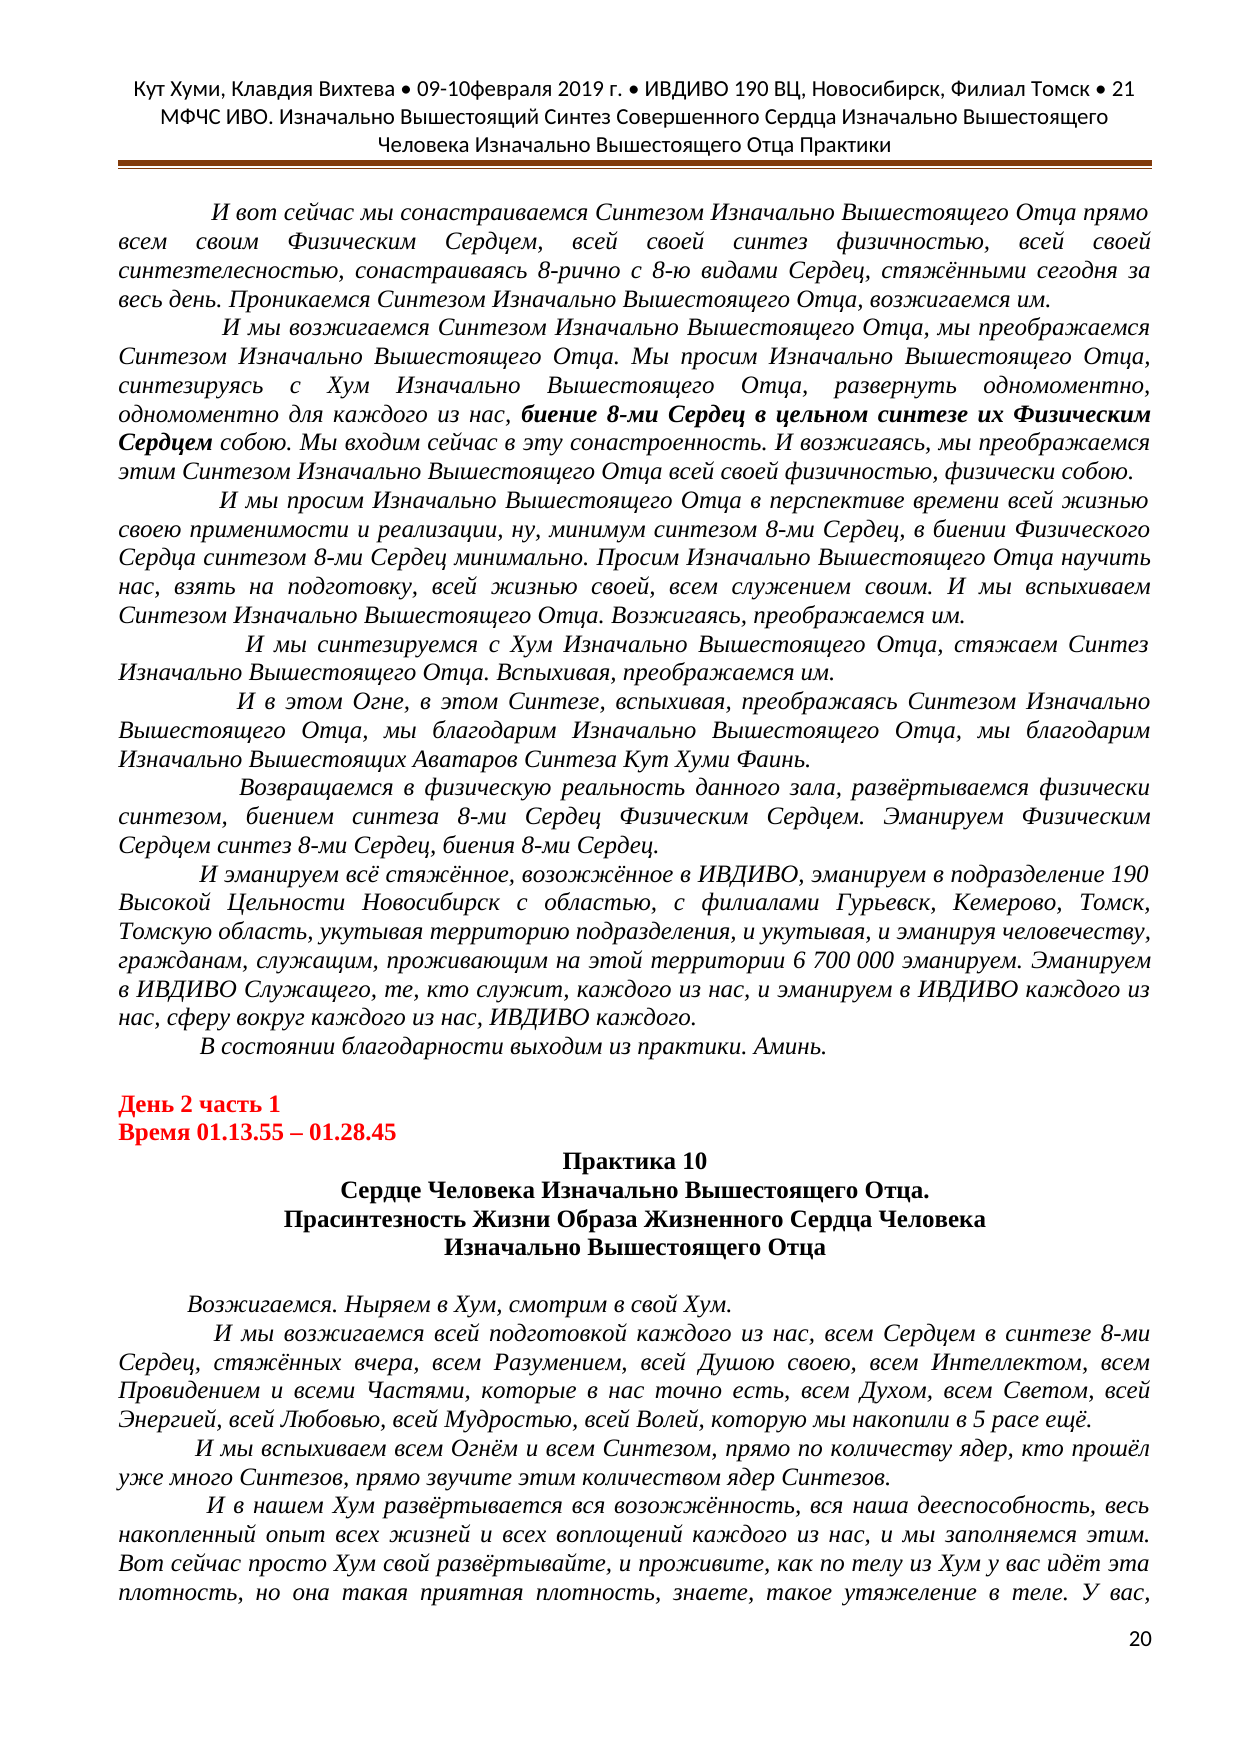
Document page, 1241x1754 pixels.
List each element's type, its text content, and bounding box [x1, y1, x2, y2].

text И в этом Огне, в этом Синтезе, вспыхивая, преображаясь Синтезом Изначально Вышестоящего Отца, мы благодарим Изначально Вышестоящего Отца, мы благодарим Изначально Вышестоящих Аватаров Синтеза Кут Хуми Фаинь. [118, 686, 1152, 772]
text Время 01.13.55 – 01.28.45 [118, 1117, 1152, 1146]
text И эманируем всё стяжённое, возожжённое в ИВДИВО, эманируем в подразделение 190 Высокой Цельности Новосибирск с областью, с филиалами Гурьевск, Кемерово, Томск, Томскую область, укутывая территорию подразделения, и укутывая, и эманируя человечеству, гражданам, служащим, проживающим на этой территории 6 700 000 эманируем. Эманируем в ИВДИВО Служащего, те, кто служит, каждого из нас, и эманируем в ИВДИВО каждого из нас, сферу вокруг каждого из нас, ИВДИВО каждого. [118, 859, 1152, 1031]
text И мы просим Изначально Вышестоящего Отца в перспективе времени всей жизнью своею применимости и реализации, ну, минимум синтезом 8-ми Сердец, в биении Физического Сердца синтезом 8-ми Сердец минимально. Просим Изначально Вышестоящего Отца научить нас, взять на подготовку, всей жизнью своей, всем служением своим. И мы вспыхиваем Синтезом Изначально Вышестоящего Отца. Возжигаясь, преображаемся им. [118, 485, 1152, 629]
text И мы синтезируемся с Хум Изначально Вышестоящего Отца, стяжаем Синтез Изначально Вышестоящего Отца. Вспыхивая, преображаемся им. [118, 629, 1152, 686]
text Сердце Человека Изначально Вышестоящего Отца. Прасинтезность Жизни Образа Жизненного Сердца Человека [118, 1175, 1152, 1232]
text И вот сейчас мы сонастраиваемся Синтезом Изначально Вышестоящего Отца прямо всем своим Физическим Сердцем, всей своей синтез физичностью, всей своей синтезтелесностью, сонастраиваясь 8-рично с 8-ю видами Сердец, стяжёнными сегодня за весь день. Проникаемся Синтезом Изначально Вышестоящего Отца, возжигаемся им. [118, 197, 1152, 312]
text Возвращаемся в физическую реальность данного зала, развёртываемся физически синтезом, биением синтеза 8-ми Сердец Физическим Сердцем. Эманируем Физическим Сердцем синтез 8-ми Сердец, биения 8-ми Сердец. [118, 772, 1152, 859]
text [118, 1490, 1152, 1605]
text И мы возжигаемся всей подготовкой каждого из нас, всем Сердцем в синтезе 8-ми Сердец, стяжённых вчера, всем Разумением, всей Душою своею, всем Интеллектом, всем Провидением и всеми Частями, которые в нас точно есть, всем Духом, всем Светом, всей Энергией, всей Любовью, всей Мудростью, всей Волей, которую мы накопили в 5 расе ещё. [118, 1318, 1152, 1433]
text И мы возжигаемся Синтезом Изначально Вышестоящего Отца, мы преображаемся Синтезом Изначально Вышестоящего Отца. Мы просим Изначально Вышестоящего Отца, синтезируясь с Хум Изначально Вышестоящего Отца, развернуть одномоментно, одномоментно для каждого из нас, биение 8-ми Сердец в цельном синтезе их Физическим Сердцем собою. Мы входим сейчас в эту сонастроенность. И возжигаясь, мы преображаемся этим Синтезом Изначально Вышестоящего Отца всей своей физичностью, физически собою. [118, 312, 1152, 485]
text Практика 10 [118, 1146, 1152, 1175]
text День 2 часть 1 [118, 1089, 1152, 1117]
text И мы вспыхиваем всем Огнём и всем Синтезом, прямо по количеству ядер, кто прошёл уже много Синтезов, прямо звучите этим количеством ядер Синтезов. [118, 1433, 1152, 1490]
text Изначально Вышестоящего Отца [118, 1232, 1152, 1261]
text Возжигаемся. Ныряем в Хум, смотрим в свой Хум. [118, 1289, 1152, 1318]
text В состоянии благодарности выходим из практики. Аминь. [118, 1031, 1152, 1060]
